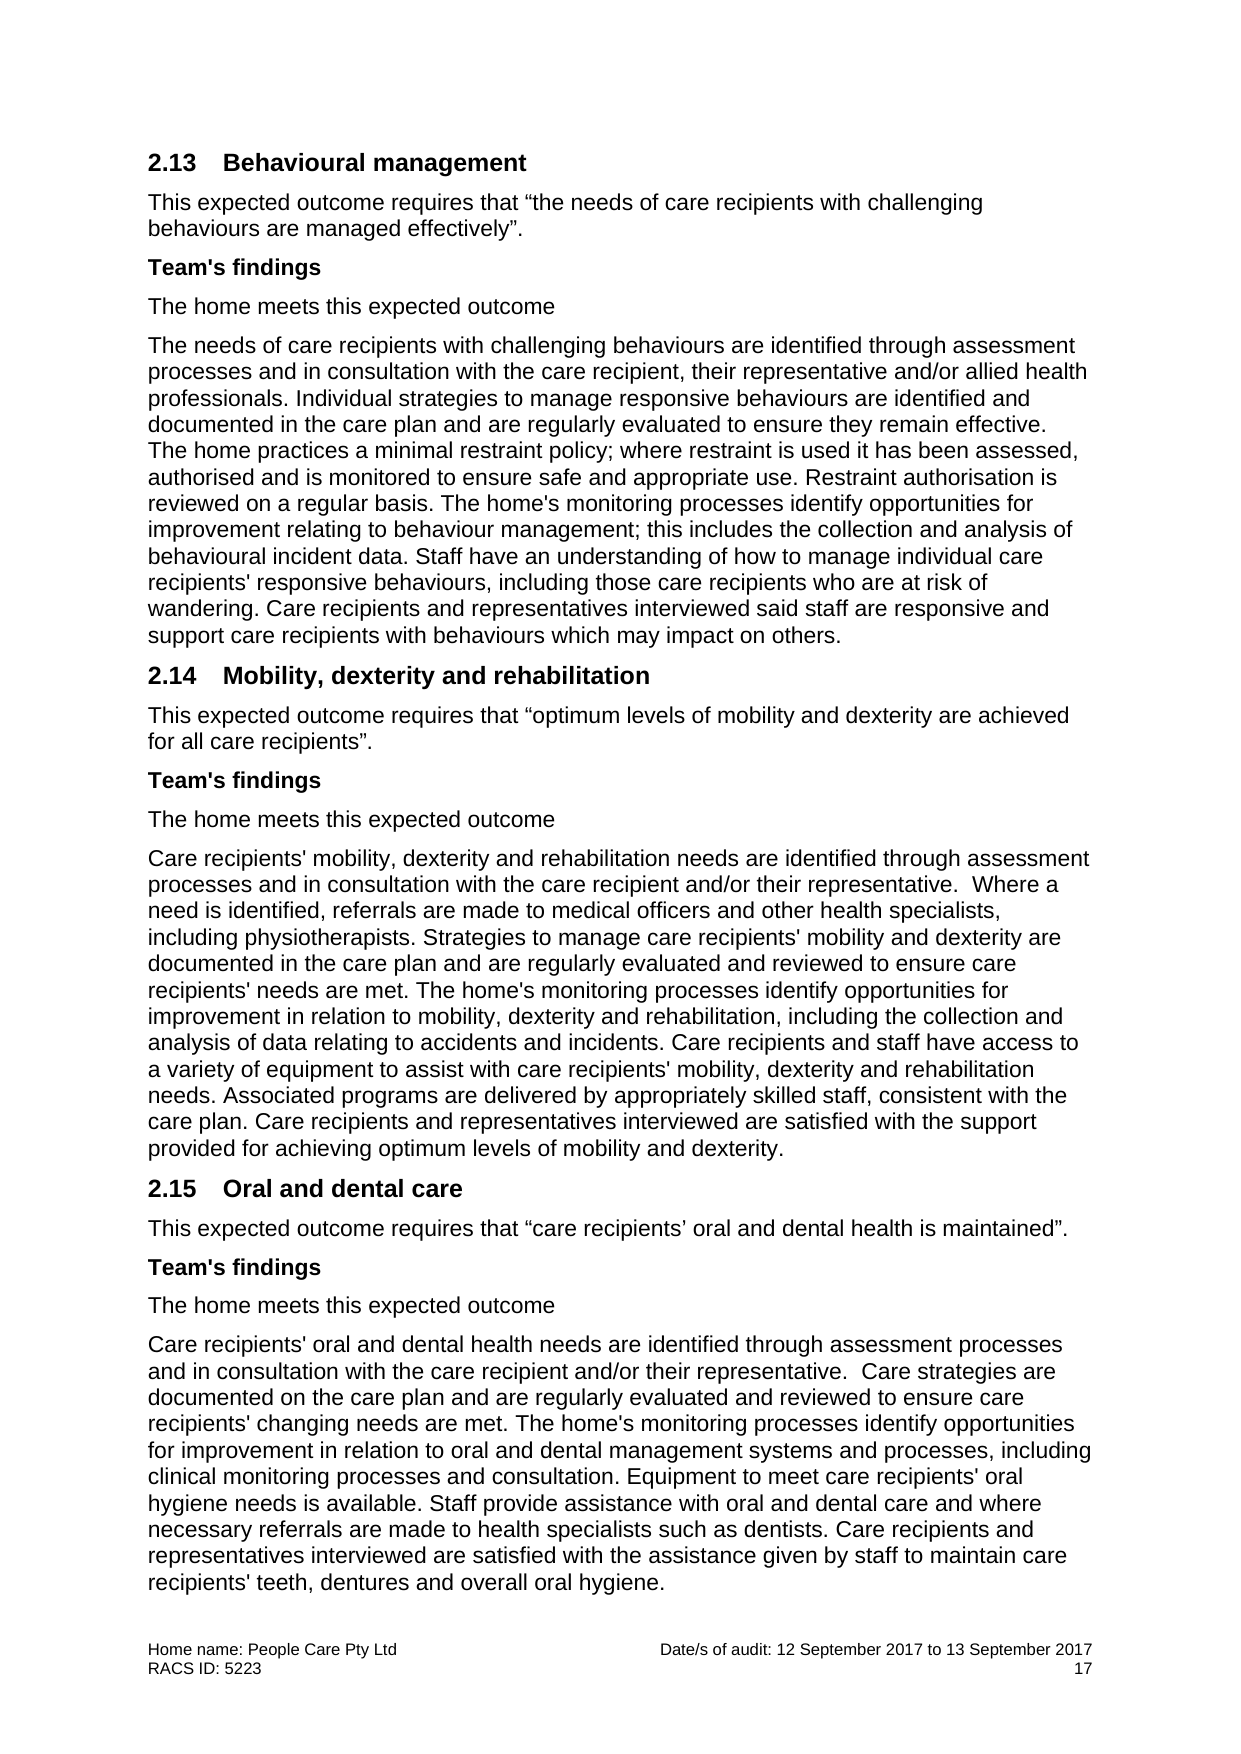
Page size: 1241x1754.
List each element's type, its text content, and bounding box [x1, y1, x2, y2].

text This expected outcome requires that “the needs of care recipients with challenging behaviours are managed effectively”. [148, 189, 1092, 242]
subtitle Team's findings [148, 767, 1092, 793]
text The needs of care recipients with challenging behaviours are identified through assessment processes and in consultation with the care recipient, their representative and/or allied health professionals. Individual strategies to manage responsive behaviours are identified and documented in the care plan and are regularly evaluated to ensure they remain effective. The home practices a minimal restraint policy; where restraint is used it has been assessed, authorised and is monitored to ensure safe and appropriate use. Restraint authorisation is reviewed on a regular basis. The home's monitoring processes identify opportunities for improvement relating to behaviour management; this includes the collection and analysis of behavioural incident data. Staff have an understanding of how to manage individual care recipients' responsive behaviours, including those care recipients who are at risk of wandering. Care recipients and representatives interviewed said staff are responsive and support care recipients with behaviours which may impact on others. [148, 332, 1092, 648]
text This expected outcome requires that “optimum levels of mobility and dexterity are achieved for all care recipients”. [148, 702, 1092, 754]
text The home meets this expected outcome [148, 293, 1092, 319]
subtitle 2.14 Mobility, dexterity and rehabilitation [148, 661, 1092, 689]
subtitle 2.13 Behavioural management [148, 148, 1092, 176]
text This expected outcome requires that “care recipients’ oral and dental health is maintained”. [148, 1215, 1092, 1241]
text The home meets this expected outcome [148, 1292, 1092, 1319]
text The home meets this expected outcome [148, 806, 1092, 832]
text Care recipients' oral and dental health needs are identified through assessment processes and in consultation with the care recipient and/or their representative. Care strategies are documented on the care plan and are regularly evaluated and reviewed to ensure care recipients' changing needs are met. The home's monitoring processes identify opportunities for improvement in relation to oral and dental management systems and processes, including clinical monitoring processes and consultation. Equipment to meet care recipients' oral hygiene needs is available. Staff provide assistance with oral and dental care and where necessary referrals are made to health specialists such as dentists. Care recipients and representatives interviewed are satisfied with the assistance given by staff to maintain care recipients' teeth, dentures and overall oral hygiene. [148, 1331, 1092, 1595]
subtitle 2.15 Oral and dental care [148, 1173, 1092, 1202]
text Care recipients' mobility, dexterity and rehabilitation needs are identified through assessment processes and in consultation with the care recipient and/or their representative. Where a need is identified, referrals are made to medical officers and other health specialists, including physiotherapists. Strategies to manage care recipients' mobility and dexterity are documented in the care plan and are regularly evaluated and reviewed to ensure care recipients' needs are met. The home's monitoring processes identify opportunities for improvement in relation to mobility, dexterity and rehabilitation, including the collection and analysis of data relating to accidents and incidents. Care recipients and staff have access to a variety of equipment to assist with care recipients' mobility, dexterity and rehabilitation needs. Associated programs are delivered by appropriately skilled staff, consistent with the care plan. Care recipients and representatives interviewed are satisfied with the support provided for achieving optimum levels of mobility and dexterity. [148, 845, 1092, 1161]
subtitle Team's findings [148, 254, 1092, 281]
subtitle Team's findings [148, 1254, 1092, 1280]
